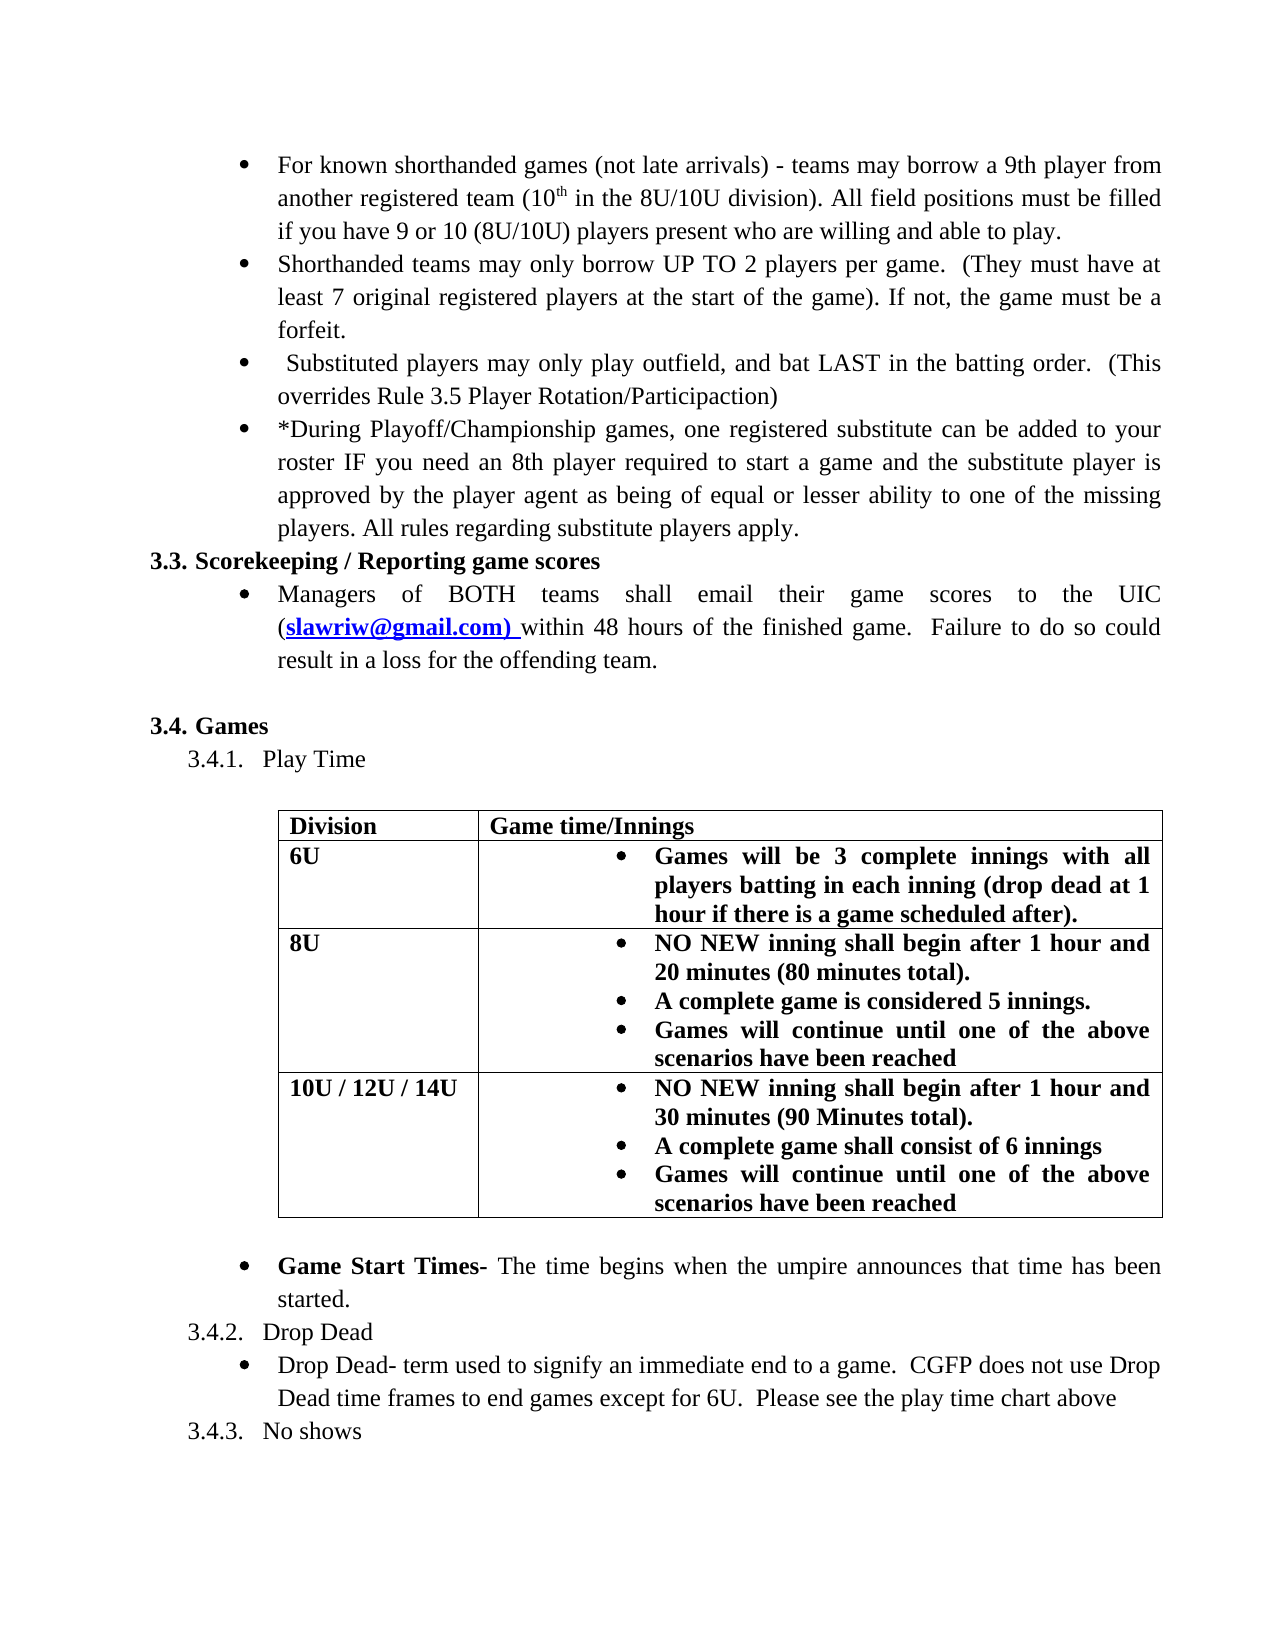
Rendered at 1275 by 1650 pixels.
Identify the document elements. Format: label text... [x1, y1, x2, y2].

table_header Game time/Innings [479, 811, 1162, 840]
table_cell NO NEW inning shall begin after 1 hour and 20 minutes (80 minutes total). A complete game is considered 5 innings. Games will continue until one of the above scenarios have been reached [479, 929, 1162, 1072]
list Shorthanded teams may only borrow UP TO 2 players per game. (They must have at least 7 original registered players at the start of the game). If not, the game must be a forfeit. [240, 249, 1162, 344]
table_cell Games will be 3 complete innings with all players batting in each inning (drop dead at 1 hour if there is a game scheduled after). [479, 841, 1162, 927]
table_cell 6U [279, 841, 478, 927]
list For known shorthanded games (not late arrivals) - teams may borrow a 9th player from another registered team (10th in the 8U/10U division). All field positions must be filled if you have 9 or 10 (8U/10U) players present who are willing and able to play. [240, 150, 1162, 245]
list Scorekeeping / Reporting game scores [150, 546, 1162, 575]
list Managers of BOTH teams shall email their game scores to the UIC (slawriw@gmail.com) within 48 hours of the finished game. Failure to do so could result in a loss for the offending team. [240, 579, 1162, 674]
list Drop Dead [187, 1317, 1162, 1346]
list *During Playoff/Championship games, one registered substitute can be added to your roster IF you need an 8th player required to start a game and the substitute player is approved by the player agent as being of equal or lesser ability to one of the missing players. All rules regarding substitute players apply. [240, 414, 1162, 542]
list Games [150, 711, 1162, 740]
list Game Start Times- The time begins when the umpire announces that time has been started. [240, 1251, 1162, 1313]
list Substituted players may only play outfield, and bat LAST in the batting order. (This overrides Rule 3.5 Player Rotation/Participaction) [240, 348, 1162, 410]
table_header Division [279, 811, 478, 840]
table_cell 10U / 12U / 14U [279, 1073, 478, 1217]
list No shows [187, 1416, 1162, 1445]
list Drop Dead- term used to signify an immediate end to a game. CGFP does not use Drop Dead time frames to end games except for 6U. Please see the play time chart above [240, 1350, 1162, 1412]
table_cell 8U [279, 929, 478, 1072]
list Play Time [187, 744, 1162, 773]
table_cell NO NEW inning shall begin after 1 hour and 30 minutes (90 Minutes total). A complete game shall consist of 6 innings Games will continue until one of the above scenarios have been reached [479, 1073, 1162, 1217]
